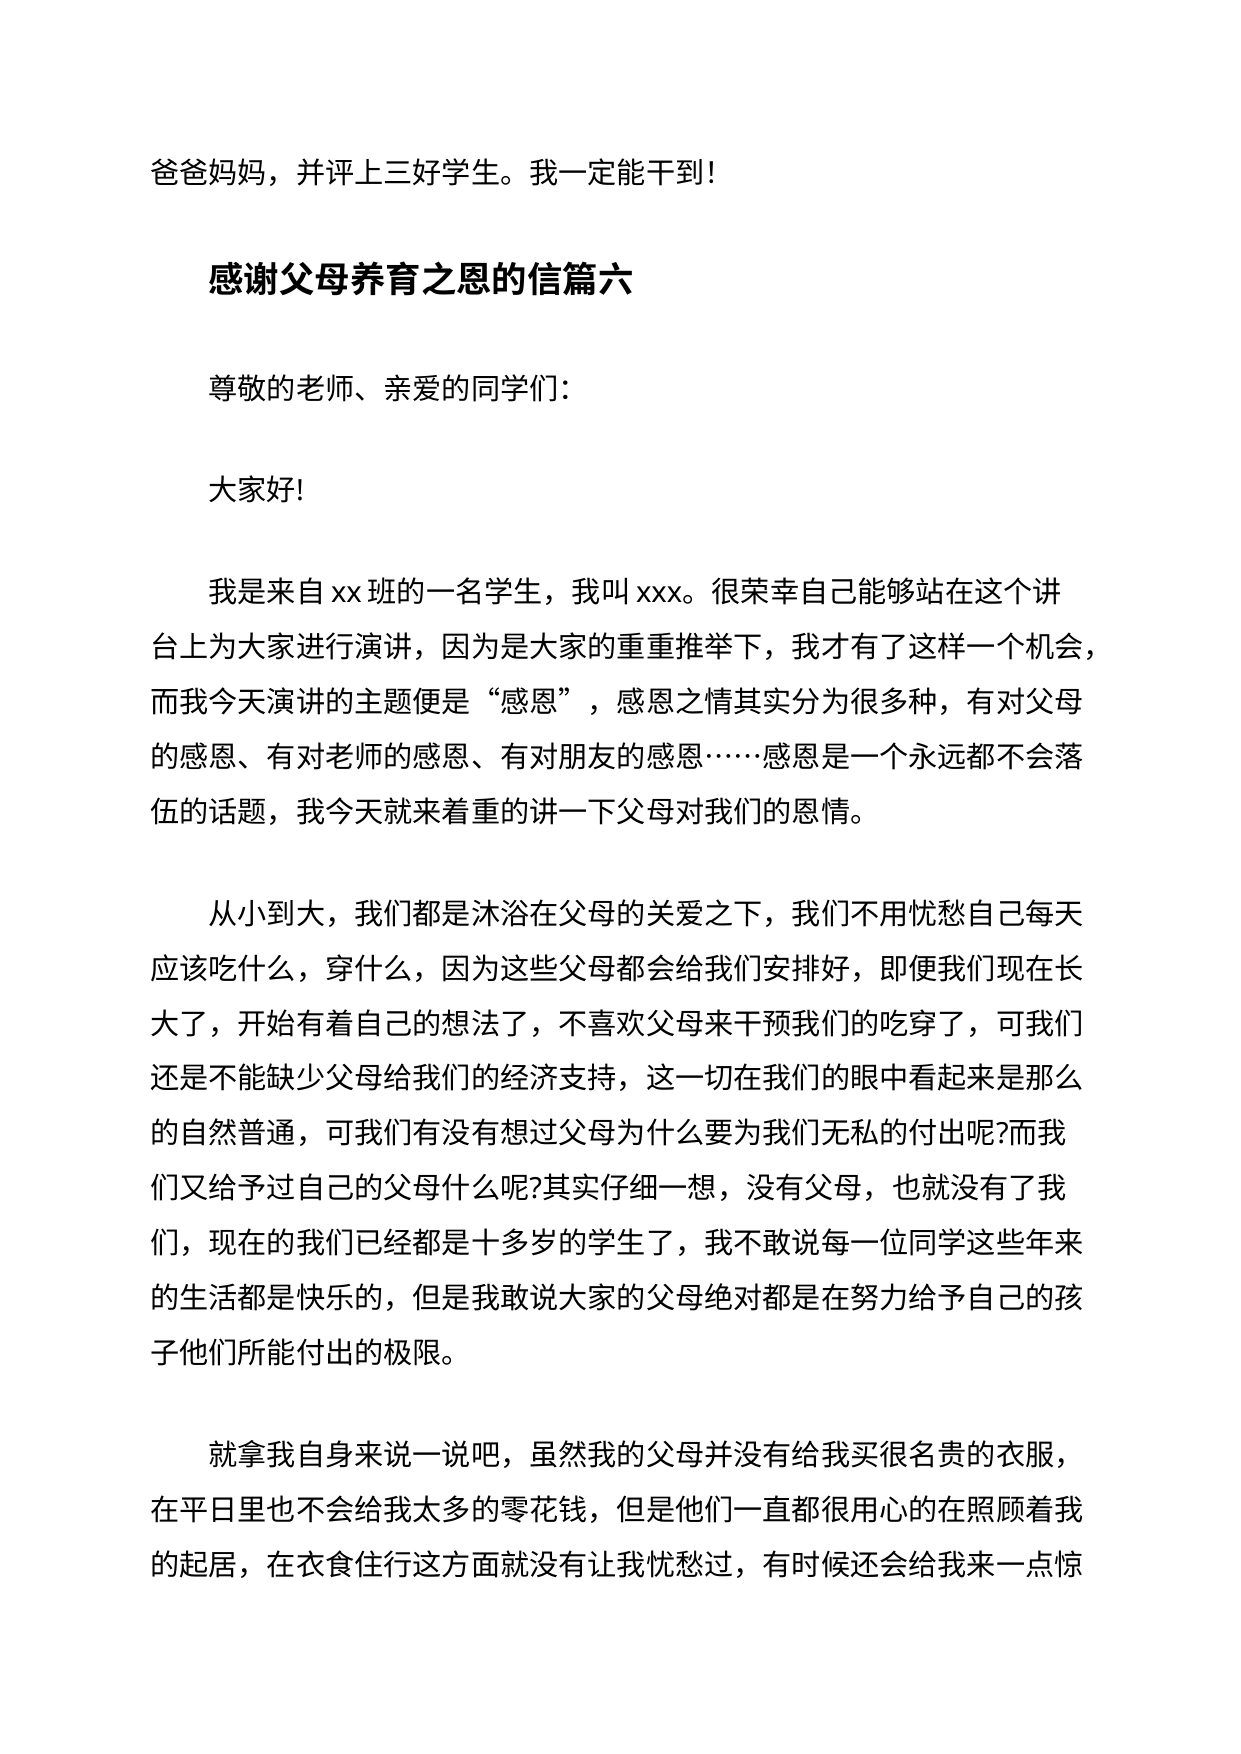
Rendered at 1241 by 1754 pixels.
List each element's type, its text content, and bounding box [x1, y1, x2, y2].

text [150, 150, 1090, 192]
text 感谢父母养育之恩的信篇六 [150, 252, 1090, 303]
text 从小到大，我们都是沐浴在父母的关爱之下，我们不用忧愁自己每天应该吃什么，穿什么，因为这些父母都会给我们安排好，即便我们现在长大了，开始有着自己的想法了，不喜欢父母来干预我们的吃穿了，可我们还是不能缺少父母给我们的经济支持，这一切在我们的眼中看起来是那么的自然普通，可我们有没有想过父母为什么要为我们无私的付出呢?而我们又给予过自己的父母什么呢?其实仔细一想，没有父母，也就没有了我们，现在的我们已经都是十多岁的学生了，我不敢说每一位同学这些年来的生活都是快乐的，但是我敢说大家的父母绝对都是在努力给予自己的孩子他们所能付出的极限。 [150, 890, 1090, 1372]
text 尊敬的老师、亲爱的同学们： [150, 365, 1090, 407]
text 我是来自xx班的一名学生，我叫xxx。很荣幸自己能够站在这个讲台上为大家进行演讲，因为是大家的重重推举下，我才有了这样一个机会，而我今天演讲的主题便是“感恩”，感恩之情其实分为很多种，有对父母的感恩、有对老师的感恩、有对朋友的感恩……感恩是一个永远都不会落伍的话题，我今天就来着重的讲一下父母对我们的恩情。 [150, 569, 1090, 831]
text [150, 1432, 1090, 1584]
text 大家好! [150, 467, 1090, 509]
